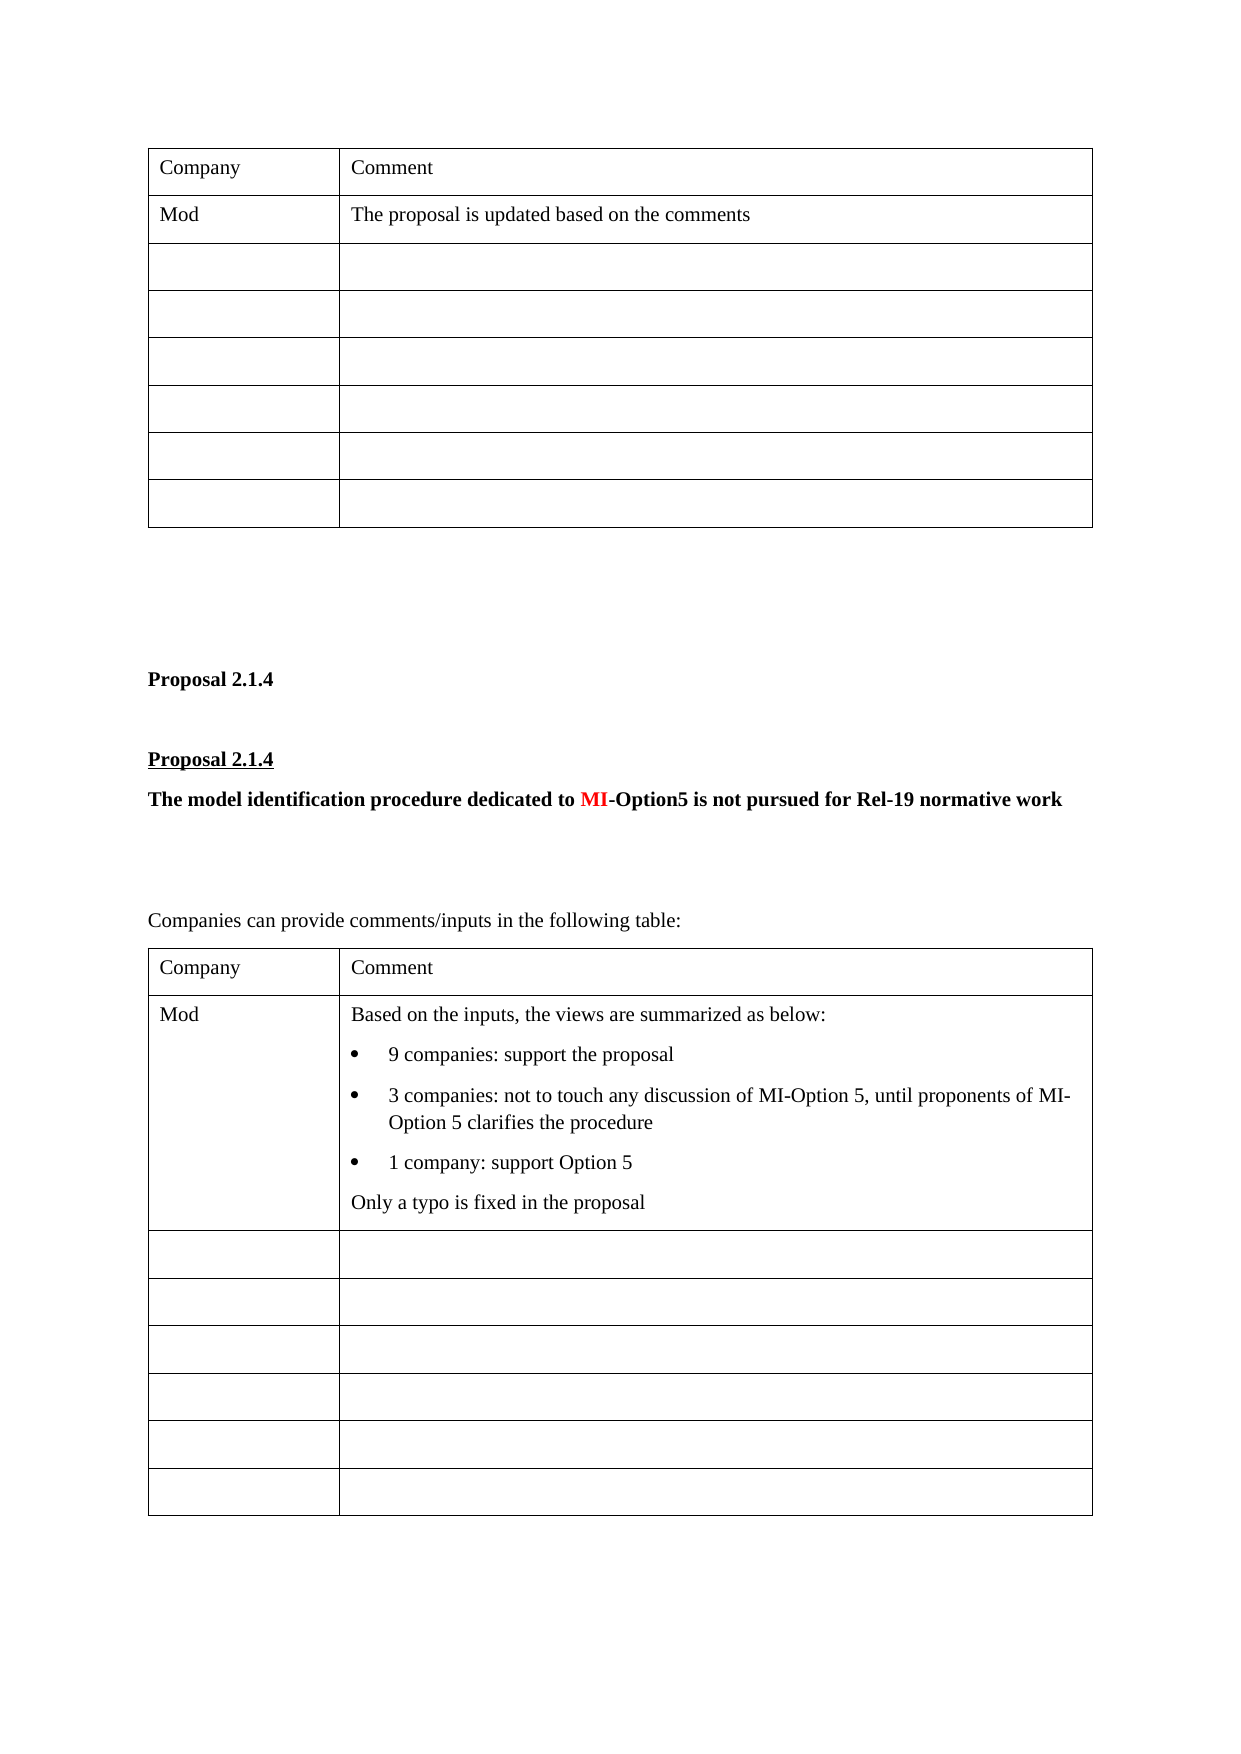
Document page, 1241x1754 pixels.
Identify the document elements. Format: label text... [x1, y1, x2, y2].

table_cell Mod [149, 996, 339, 1230]
table_cell [149, 1326, 339, 1373]
table_cell [149, 1421, 339, 1467]
table_cell [149, 338, 339, 384]
subtitle Proposal 2.1.4 [148, 667, 1093, 691]
table_cell [340, 1469, 1092, 1515]
table_cell [149, 1469, 339, 1515]
table_cell [340, 433, 1092, 479]
table_cell [149, 386, 339, 432]
table_cell [340, 1326, 1092, 1373]
table_cell [340, 338, 1092, 384]
table_cell [149, 1231, 339, 1278]
table_cell [340, 1231, 1092, 1278]
text Proposal 2.1.4 [148, 747, 1093, 771]
table_cell [340, 386, 1092, 432]
text The model identification procedure dedicated to MI-Option5 is not pursued for Rel-19 normative work [148, 787, 1093, 811]
table_cell The proposal is updated based on the comments [340, 196, 1092, 242]
table_cell [149, 433, 339, 479]
table_header Comment [340, 149, 1092, 195]
table_cell [149, 291, 339, 337]
table_cell [149, 1374, 339, 1420]
table_cell Based on the inputs, the views are summarized as below: 9 companies: support the proposal 3 companies: not to touch any discussion of MI-Option 5, until proponents of MI-Option 5 clarifies the procedure 1 company: support Option 5 Only a typo is fixed in the proposal [340, 996, 1092, 1230]
table_cell Mod [149, 196, 339, 242]
table_header Company [149, 949, 339, 995]
table_header Comment [340, 949, 1092, 995]
table_cell [340, 1279, 1092, 1325]
table_cell [149, 480, 339, 527]
table_cell [340, 1421, 1092, 1467]
text Companies can provide comments/inputs in the following table: [148, 907, 1093, 932]
table_cell [149, 244, 339, 290]
table_cell [340, 480, 1092, 527]
table_cell [149, 1279, 339, 1325]
table_cell [340, 291, 1092, 337]
table_cell [340, 1374, 1092, 1420]
table_cell [340, 244, 1092, 290]
table_header Company [149, 149, 339, 195]
